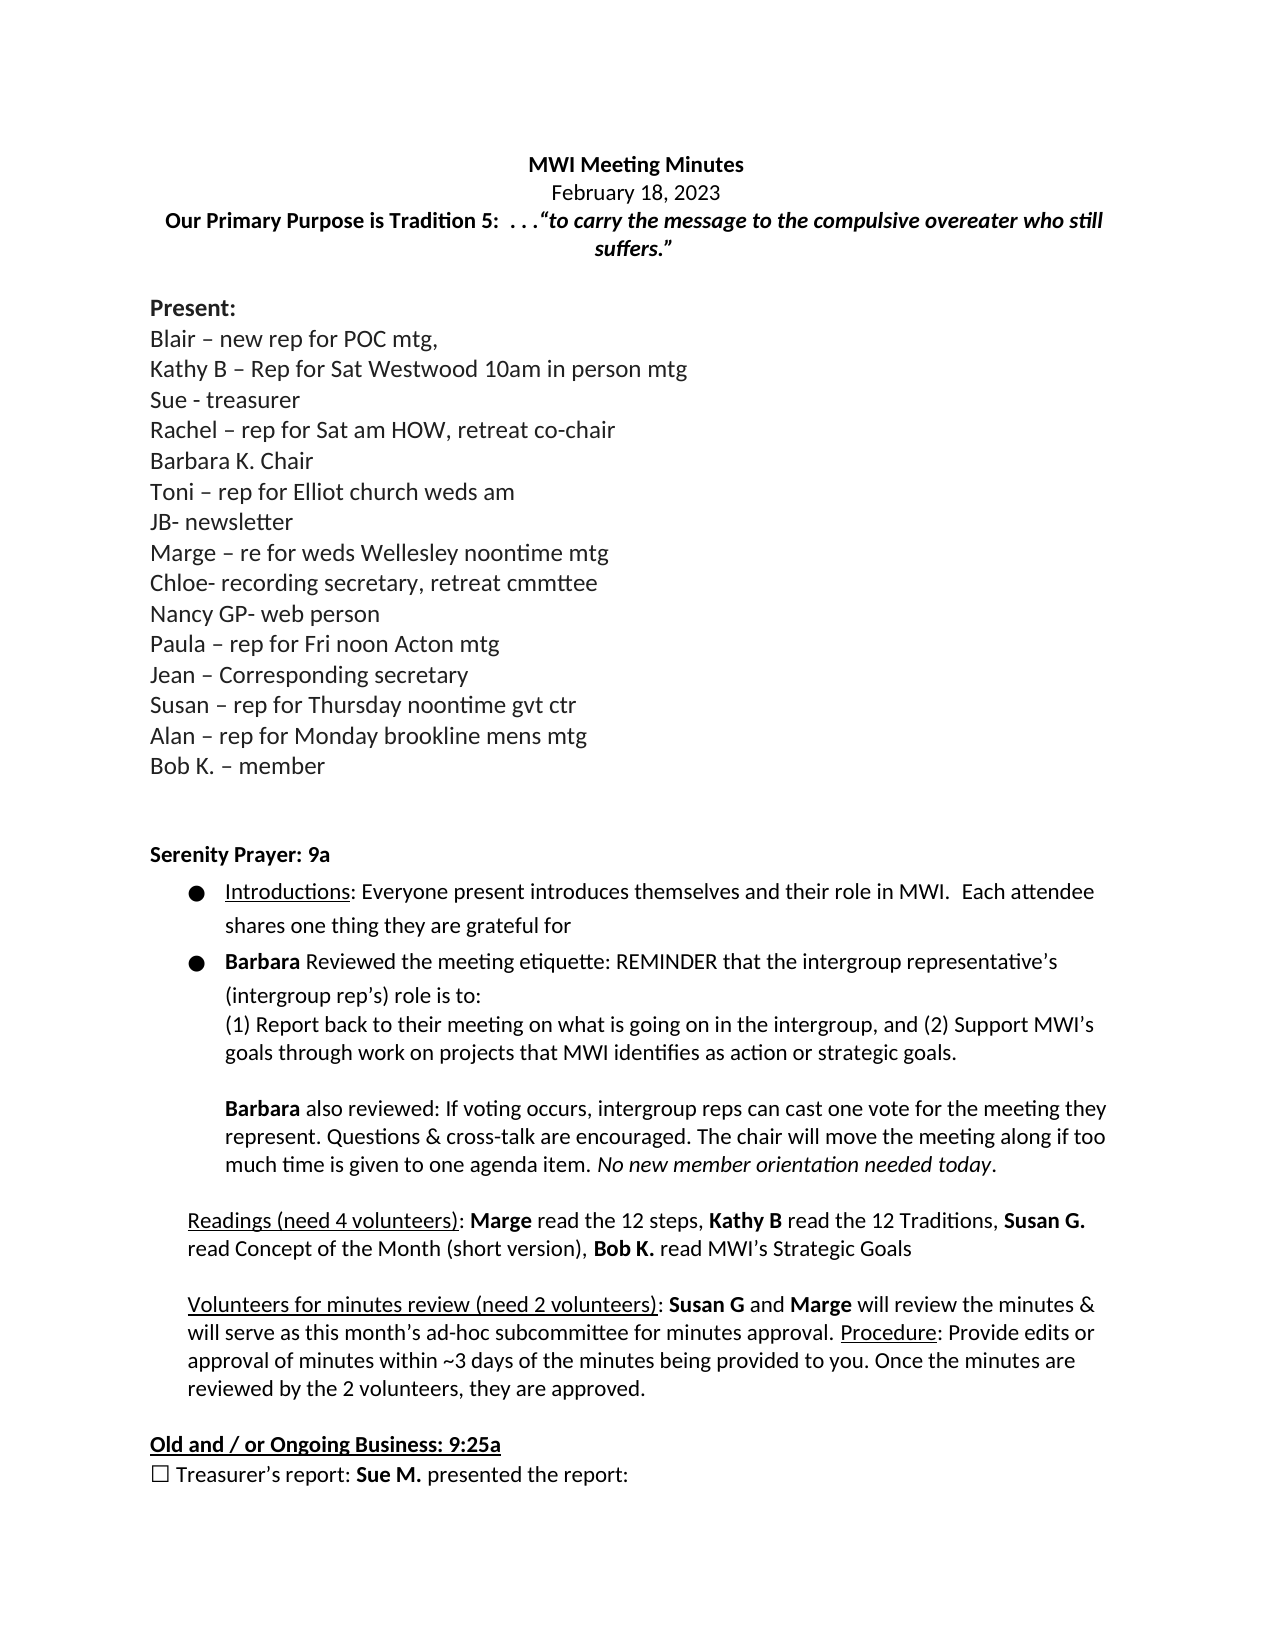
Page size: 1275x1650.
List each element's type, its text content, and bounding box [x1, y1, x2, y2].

text Old and / or Ongoing Business: 9:25a [150, 1430, 1121, 1458]
text Rachel – rep for Sat am HOW, retreat co-chair [150, 415, 1125, 445]
text Blair – new rep for POC mtg, [150, 323, 1125, 354]
text February 18, 2023 [150, 178, 1122, 206]
text Marge – re for weds Wellesley noontime mtg [150, 537, 1125, 567]
text JB- newsletter [150, 506, 1125, 537]
text Toni – rep for Elliot church weds am [150, 476, 1125, 506]
text Kathy B – Rep for Sat Westwood 10am in person mtg [150, 354, 1125, 384]
text Chloe- recording secretary, retreat cmmttee [150, 567, 1125, 598]
text Our Primary Purpose is Tradition 5: . . .“to carry the message to the compulsive overeater who still suffers.” [150, 206, 1121, 262]
text MWI Meeting Minutes [150, 150, 1122, 178]
text Jean – Corresponding secretary [150, 659, 1125, 689]
text Serenity Prayer: 9a [150, 840, 1121, 868]
text (1) Report back to their meeting on what is going on in the intergroup, and (2) Support MWI’s goals through work on projects that MWI identifies as action or strategic goals. [225, 1010, 1121, 1066]
text Alan – rep for Monday brookline mens mtg [150, 720, 1125, 750]
list Introductions: Everyone present introduces themselves and their role in MWI. Each attendee shares one thing they are grateful for [187, 868, 1121, 939]
text Present: [150, 293, 1125, 323]
text Nancy GP- web person [150, 598, 1125, 628]
text Paula – rep for Fri noon Acton mtg [150, 628, 1125, 659]
text Sue - treasurer [150, 384, 1125, 415]
text Barbara also reviewed: If voting occurs, intergroup reps can cast one vote for the meeting they represent. Questions & cross-talk are encouraged. The chair will move the meeting along if too much time is given to one agenda item. No new member orientation needed today. [225, 1066, 1121, 1178]
text Susan – rep for Thursday noontime gvt ctr [150, 689, 1125, 720]
list Barbara Reviewed the meeting etiquette: REMINDER that the intergroup representative’s (intergroup rep’s) role is to: [187, 939, 1121, 1010]
text Bob K. – member [150, 750, 1125, 781]
text Readings (need 4 volunteers): Marge read the 12 steps, Kathy B read the 12 Traditions, Susan G. read Concept of the Month (short version), Bob K. read MWI’s Strategic Goals Volunteers for minutes review (need 2 volunteers): Susan G and Marge will review the minutes & will serve as this month’s ad-hoc subcommittee for minutes approval. Procedure: Provide edits or approval of minutes within ~3 days of the minutes being provided to you. Once the minutes are reviewed by the 2 volunteers, they are approved. [187, 1206, 1121, 1402]
text ☐ Treasurer’s report: Sue M. presented the report: [150, 1458, 1121, 1489]
text Barbara K. Chair [150, 445, 1125, 476]
